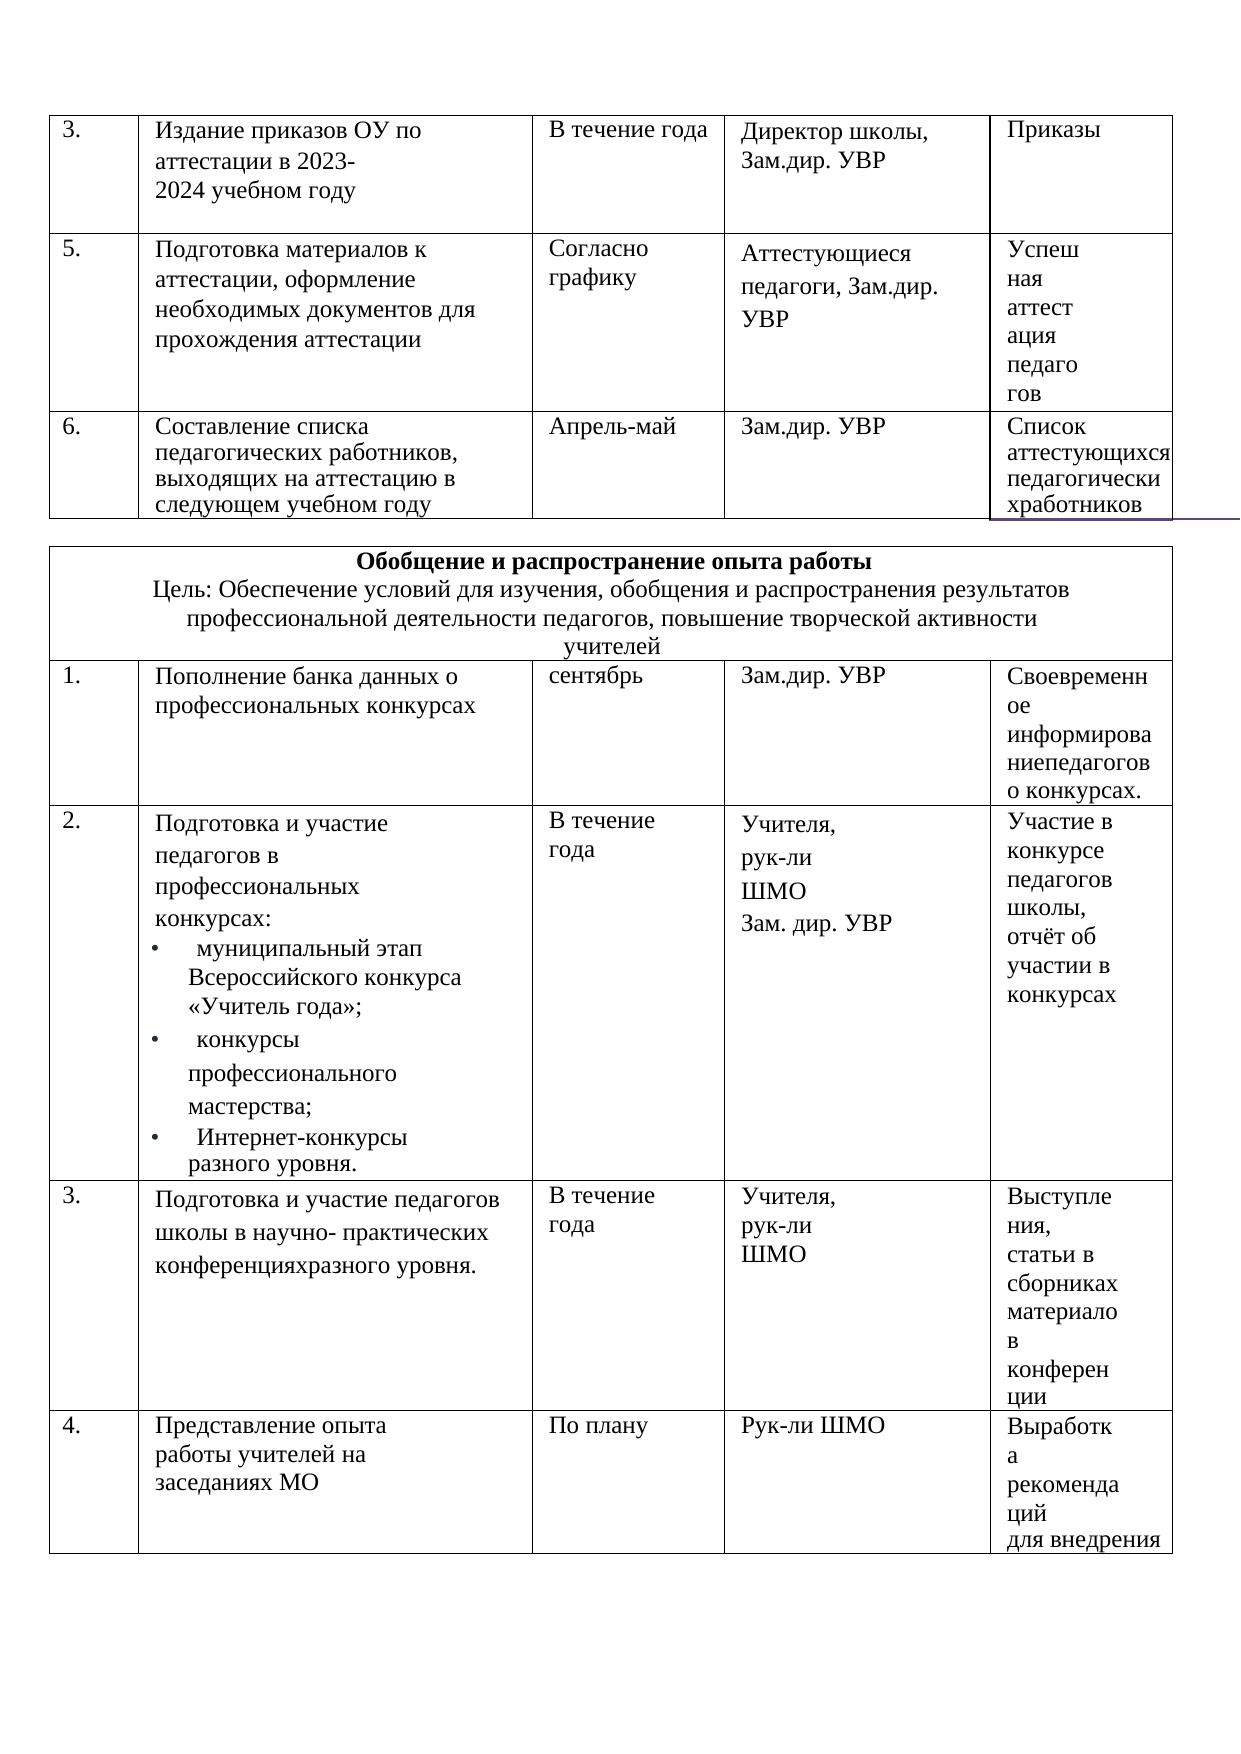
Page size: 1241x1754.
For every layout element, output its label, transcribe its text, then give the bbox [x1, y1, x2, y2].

table_cell Аттестующиеся педагоги, Зам.дир. УВР [725, 234, 989, 411]
table_cell 4. [50, 1411, 138, 1553]
table_cell В течение года [533, 1181, 724, 1410]
table_header Издание приказов ОУ по аттестации в 2023- 2024 учебном году [139, 116, 532, 233]
table_cell сентябрь [533, 661, 724, 805]
table_cell 1. [50, 661, 138, 805]
table_cell По плану [533, 1411, 724, 1553]
table_cell Учителя, рук-ли ШМО [725, 1181, 990, 1410]
table_header 3. [50, 116, 138, 233]
table_cell Пополнение банка данных о профессиональных конкурсах [139, 661, 532, 805]
table_cell Рук-ли ШМО [725, 1411, 990, 1553]
table_cell 2. [50, 806, 138, 1180]
table_cell Выступле ния, статьи в сборниках материало в конферен ции [991, 1181, 1172, 1410]
table_cell Список аттестующихся педагогически хработников [991, 412, 1172, 518]
table_cell 3. [50, 1181, 138, 1410]
table_header Обобщение и распространение опыта работы Цель: Обеспечение условий для изучения, обобщения и распространения результатов профессиональной деятельности педагогов, повышение творческой активности учителей [50, 547, 1172, 660]
table_cell Согласно графику [533, 234, 724, 411]
table_cell 5. [50, 234, 138, 411]
table_header Приказы [991, 116, 1172, 233]
table_header В течение года [533, 116, 724, 233]
table_cell Апрель-май [533, 412, 724, 518]
table_cell Выработк а рекоменда ций для внедрения [991, 1411, 1172, 1553]
table_cell Составление списка педагогических работников, выходящих на аттестацию в следующем учебном году [139, 412, 532, 518]
table_cell Участие в конкурсе педагогов школы, отчёт об участии в конкурсах [991, 806, 1172, 1180]
table_header [1173, 115, 1240, 518]
table_cell Своевременн ое информирова ниепедагогов о конкурсах. [991, 661, 1172, 805]
table_cell Зам.дир. УВР [725, 412, 989, 518]
table_cell 6. [50, 412, 138, 518]
table_cell Подготовка и участие педагогов в профессиональных конкурсах: муниципальный этап Всероссийского конкурса «Учитель года»; конкурсы профессионального мастерства; Интернет-конкурсы разного уровня. [139, 806, 532, 1180]
table_cell В течение года [533, 806, 724, 1180]
table_cell Представление опыта работы учителей на заседаниях МО [139, 1411, 532, 1553]
table_header Директор школы, Зам.дир. УВР [725, 116, 989, 233]
table_cell Учителя, рук-ли ШМО Зам. дир. УВР [725, 806, 990, 1180]
table_cell Успеш ная аттест ация педаго гов [991, 234, 1172, 411]
table_cell Подготовка и участие педагогов школы в научно- практических конференцияхразного уровня. [139, 1181, 532, 1410]
table_cell Подготовка материалов к аттестации, оформление необходимых документов для прохождения аттестации [139, 234, 532, 411]
table_cell Зам.дир. УВР [725, 661, 990, 805]
